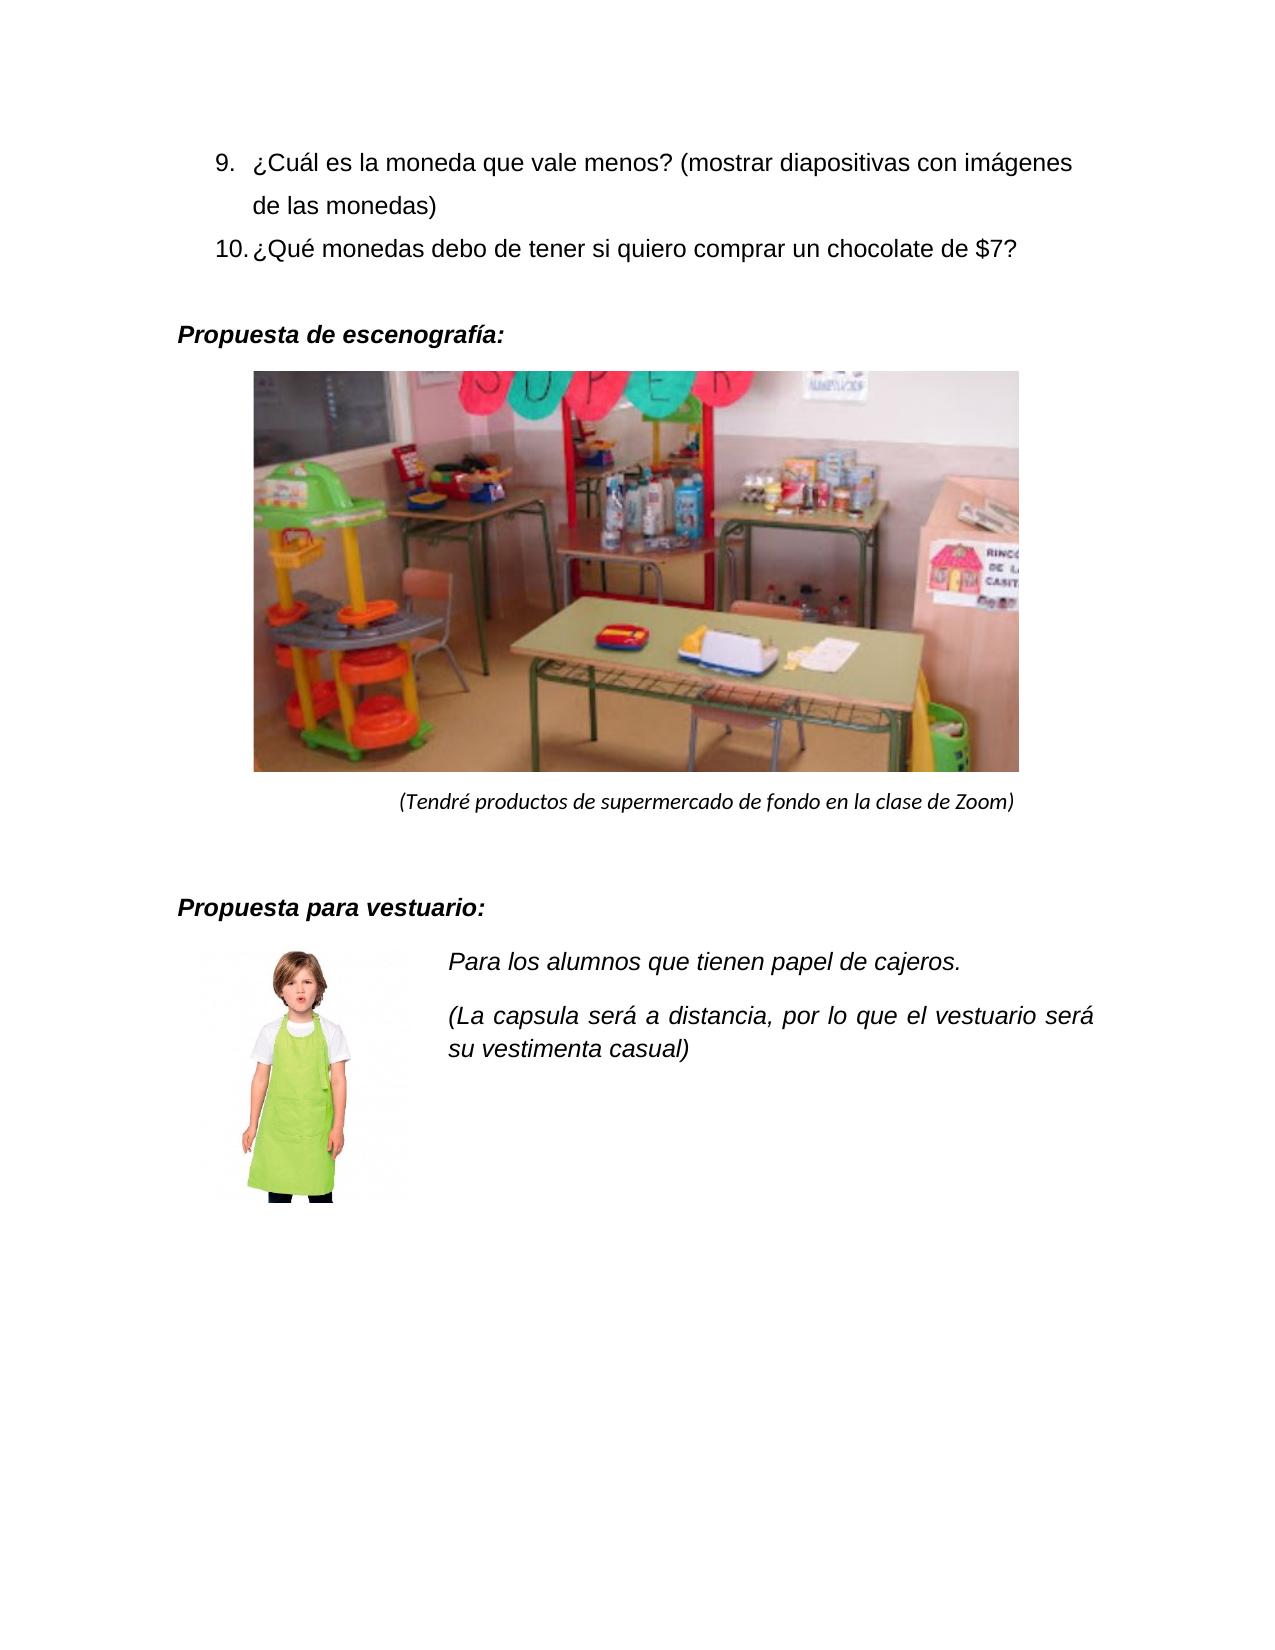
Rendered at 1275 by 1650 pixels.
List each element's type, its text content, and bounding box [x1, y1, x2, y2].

picture [253, 371, 1019, 772]
text Para los alumnos que tienen papel de cajeros. [430, 947, 1098, 976]
text (La capsula será a distancia, por lo que el vestuario será su vestimenta casual) [430, 1001, 1098, 1063]
text Propuesta para vestuario: [177, 893, 1098, 922]
picture [176, 947, 430, 1201]
list ¿Cuál es la moneda que vale menos? (mostrar diapositivas con imágenes de las monedas) [215, 148, 1098, 219]
text (Tendré productos de supermercado de fondo en la clase de Zoom) [177, 787, 1098, 815]
list ¿Qué monedas debo de tener si quiero comprar un chocolate de $7? [215, 234, 1098, 263]
text Propuesta de escenografía: [177, 320, 1098, 349]
